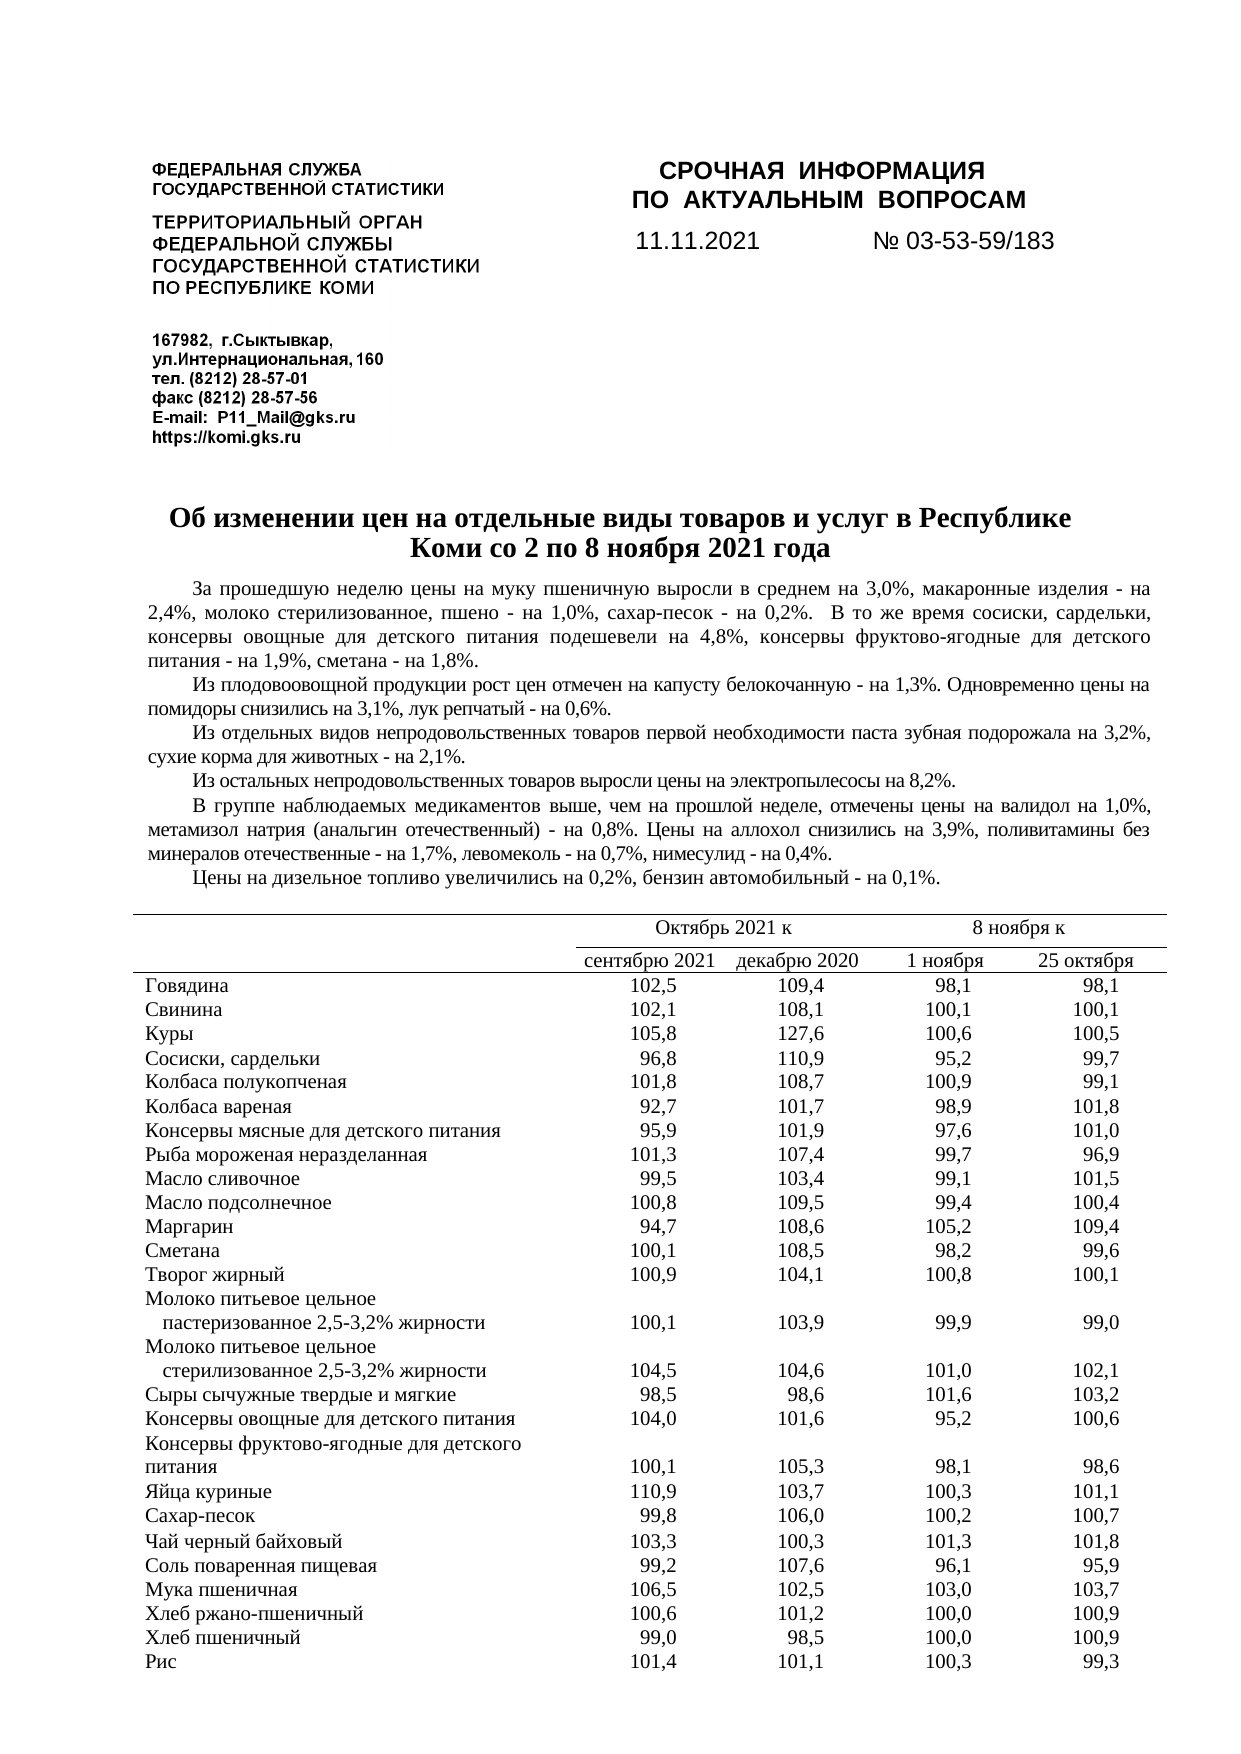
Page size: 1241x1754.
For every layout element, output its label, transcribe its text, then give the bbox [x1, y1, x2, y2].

table_cell 100,6 [576, 1601, 723, 1625]
table_cell 108,7 [724, 1070, 871, 1093]
table_cell Консервы фруктово-ягодные для детского питания [133, 1430, 576, 1478]
table_cell 102,5 [724, 1577, 871, 1601]
table_header [133, 915, 576, 972]
table_cell 99,8 [576, 1503, 723, 1527]
table_cell 99,4 [871, 1190, 1019, 1214]
table_cell Свинина [133, 997, 576, 1021]
table_cell декабрю 2020 [724, 948, 871, 972]
table_cell 1 ноября [871, 948, 1019, 972]
table_cell 100,3 [724, 1527, 871, 1553]
table_cell 95,2 [871, 1045, 1019, 1069]
text Цены на дизельное топливо увеличились на 0,2%, бензин автомобильный - на 0,1%. [148, 865, 1152, 889]
table_cell 104,6 [724, 1334, 871, 1382]
table_cell 101,2 [724, 1601, 871, 1625]
table_cell 100,1 [1019, 997, 1167, 1021]
text Из остальных непродовольственных товаров выросли цены на электропылесосы на 8,2%. [148, 768, 1152, 792]
table_cell 103,3 [576, 1527, 723, 1553]
table_cell 100,1 [1019, 1262, 1167, 1286]
table_cell 101,8 [576, 1070, 723, 1093]
table_cell Мука пшеничная [133, 1577, 576, 1601]
table_cell 100,0 [871, 1625, 1019, 1649]
table_cell Молоко питьевое цельное пастеризованное 2,5-3,2% жирности [133, 1286, 576, 1334]
table_cell 100,1 [871, 997, 1019, 1021]
table_cell 96,9 [1019, 1142, 1167, 1166]
table_cell 108,6 [724, 1214, 871, 1238]
table_cell 100,2 [871, 1503, 1019, 1527]
table_cell 99,6 [1019, 1238, 1167, 1262]
picture [152, 153, 482, 449]
text За прошедшую неделю цены на муку пшеничную выросли в среднем на 3,0%, макаронные изделия - на 2,4%, молоко стерилизованное, пшено - на 1,0%, сахар-песок - на 0,2%. В то же время сосиски, сардельки, консервы овощные для детского питания подешевели на 4,8%, консервы фруктово-ягодные для детского питания - на 1,9%, сметана - на 1,8%. [148, 576, 1152, 672]
table_cell 101,9 [724, 1118, 871, 1142]
table_cell 101,0 [1019, 1118, 1167, 1142]
table_header Октябрь 2021 к [576, 915, 871, 947]
table_cell 105,2 [871, 1214, 1019, 1238]
table_cell Молоко питьевое цельное стерилизованное 2,5-3,2% жирности [133, 1334, 576, 1382]
table_cell 100,1 [576, 1430, 723, 1478]
table_cell 101,8 [1019, 1527, 1167, 1553]
table_cell 109,5 [724, 1190, 871, 1214]
table_cell 94,7 [576, 1214, 723, 1238]
table_cell 104,5 [576, 1334, 723, 1382]
table_cell 109,4 [1019, 1214, 1167, 1238]
table_cell Рыба мороженая неразделанная [133, 1142, 576, 1166]
table_cell Сыры сычужные твердые и мягкие [133, 1382, 576, 1406]
table_cell 99,1 [871, 1166, 1019, 1190]
table_cell Консервы мясные для детского питания [133, 1118, 576, 1142]
table_cell 99,0 [1019, 1286, 1167, 1334]
table_cell 103,0 [871, 1577, 1019, 1601]
table_cell 98,1 [871, 973, 1019, 997]
table_cell 100,8 [871, 1262, 1019, 1286]
table_cell Хлеб ржано-пшеничный [133, 1601, 576, 1625]
table_cell Творог жирный [133, 1262, 576, 1286]
table_cell Сахар-песок [133, 1503, 576, 1527]
table_cell 101,3 [576, 1142, 723, 1166]
table_cell 110,9 [724, 1045, 871, 1069]
table_cell 98,5 [576, 1382, 723, 1406]
table_cell Маргарин [133, 1214, 576, 1238]
table_cell 96,8 [576, 1045, 723, 1069]
table_cell 100,7 [1019, 1503, 1167, 1527]
table_cell 96,1 [871, 1553, 1019, 1577]
table_cell 127,6 [724, 1021, 871, 1045]
table_cell 102,1 [1019, 1334, 1167, 1382]
table_cell 101,3 [871, 1527, 1019, 1553]
table_cell Колбаса вареная [133, 1094, 576, 1118]
table_cell 99,7 [871, 1142, 1019, 1166]
text Из плодовоовощной продукции рост цен отмечен на капусту белокочанную - на 1,3%. Одновременно цены на помидоры снизились на 3,1%, лук репчатый - на 0,6%. [148, 672, 1152, 720]
table_cell 98,6 [1019, 1430, 1167, 1478]
table_cell 95,9 [576, 1118, 723, 1142]
table_cell 98,2 [871, 1238, 1019, 1262]
table_cell 101,7 [724, 1094, 871, 1118]
table_cell 97,6 [871, 1118, 1019, 1142]
table_cell Соль поваренная пищевая [133, 1553, 576, 1577]
table_cell 100,8 [576, 1190, 723, 1214]
table_cell Масло сливочное [133, 1166, 576, 1190]
table_cell Сметана [133, 1238, 576, 1262]
table_cell 98,6 [724, 1382, 871, 1406]
table_cell 101,8 [1019, 1094, 1167, 1118]
table_cell 95,9 [1019, 1553, 1167, 1577]
table_cell 106,5 [576, 1577, 723, 1601]
table_cell 101,6 [871, 1382, 1019, 1406]
table_cell Чай черный байховый [133, 1527, 576, 1553]
table_cell 103,2 [1019, 1382, 1167, 1406]
table_cell 98,1 [1019, 973, 1167, 997]
table_cell 109,4 [724, 973, 871, 997]
table_cell 101,5 [1019, 1166, 1167, 1190]
table_cell Хлеб пшеничный [133, 1625, 576, 1649]
table_cell сентябрю 2021 [576, 948, 723, 972]
table_cell 100,0 [871, 1601, 1019, 1625]
table_cell 100,1 [576, 1238, 723, 1262]
table_cell 105,8 [576, 1021, 723, 1045]
text Об изменении цен на отдельные виды товаров и услуг в Республике Коми со 2 по 8 ноября 2021 года [148, 503, 1092, 563]
table_cell 101,4 [576, 1649, 723, 1673]
table_cell 98,1 [871, 1430, 1019, 1478]
table_cell Колбаса полукопченая [133, 1070, 576, 1093]
table_cell 103,7 [1019, 1577, 1167, 1601]
table_cell 104,1 [724, 1262, 871, 1286]
table_cell 108,1 [724, 997, 871, 1021]
table_cell 100,9 [1019, 1601, 1167, 1625]
table_cell 99,9 [871, 1286, 1019, 1334]
table_cell 100,3 [871, 1479, 1019, 1503]
table_cell 92,7 [576, 1094, 723, 1118]
table_cell 100,4 [1019, 1190, 1167, 1214]
table_cell 98,5 [724, 1625, 871, 1649]
table_cell 99,2 [576, 1553, 723, 1577]
table_cell 99,0 [576, 1625, 723, 1649]
text Из отдельных видов непродовольственных товаров первой необходимости паста зубная подорожала на 3,2%, сухие корма для животных - на 2,1%. [148, 720, 1152, 768]
table_cell 101,1 [1019, 1479, 1167, 1503]
table_cell 101,6 [724, 1406, 871, 1430]
table_cell 104,0 [576, 1406, 723, 1430]
table_cell 108,5 [724, 1238, 871, 1262]
table_cell 95,2 [871, 1406, 1019, 1430]
table_cell 25 октября [1019, 948, 1167, 972]
table_cell 107,6 [724, 1553, 871, 1577]
table_cell 100,6 [1019, 1406, 1167, 1430]
table_cell 105,3 [724, 1430, 871, 1478]
table_cell 102,5 [576, 973, 723, 997]
table_cell 103,4 [724, 1166, 871, 1190]
table_cell 101,1 [724, 1649, 871, 1673]
table_cell 110,9 [576, 1479, 723, 1503]
table_cell 103,9 [724, 1286, 871, 1334]
table_cell Яйца куриные [133, 1479, 576, 1503]
table_cell 100,5 [1019, 1021, 1167, 1045]
table_cell 100,3 [871, 1649, 1019, 1673]
table_cell 98,9 [871, 1094, 1019, 1118]
table_cell 101,0 [871, 1334, 1019, 1382]
table_cell 99,1 [1019, 1070, 1167, 1093]
table_cell Рис [133, 1649, 576, 1673]
table_cell 99,5 [576, 1166, 723, 1190]
table_cell 100,1 [576, 1286, 723, 1334]
table_cell Сосиски, сардельки [133, 1045, 576, 1069]
table_cell 99,7 [1019, 1045, 1167, 1069]
table_cell Консервы овощные для детского питания [133, 1406, 576, 1430]
table_cell Говядина [133, 973, 576, 997]
table_cell 102,1 [576, 997, 723, 1021]
table_header 8 ноября к [871, 915, 1167, 947]
text В группе наблюдаемых медикаментов выше, чем на прошлой неделе, отмечены цены на валидол на 1,0%, метамизол натрия (анальгин отечественный) - на 0,8%. Цены на аллохол снизились на 3,9%, поливитамины без минералов отечественные - на 1,7%, левомеколь - на 0,7%, нимесулид - на 0,4%. [148, 792, 1152, 865]
table_cell 107,4 [724, 1142, 871, 1166]
table_cell 100,9 [1019, 1625, 1167, 1649]
table_cell 100,9 [576, 1262, 723, 1286]
table_cell Куры [133, 1021, 576, 1045]
table_cell 100,6 [871, 1021, 1019, 1045]
table_cell 103,7 [724, 1479, 871, 1503]
table_cell 106,0 [724, 1503, 871, 1527]
table_cell Масло подсолнечное [133, 1190, 576, 1214]
table_cell 99,3 [1019, 1649, 1167, 1673]
table_cell 100,9 [871, 1070, 1019, 1093]
